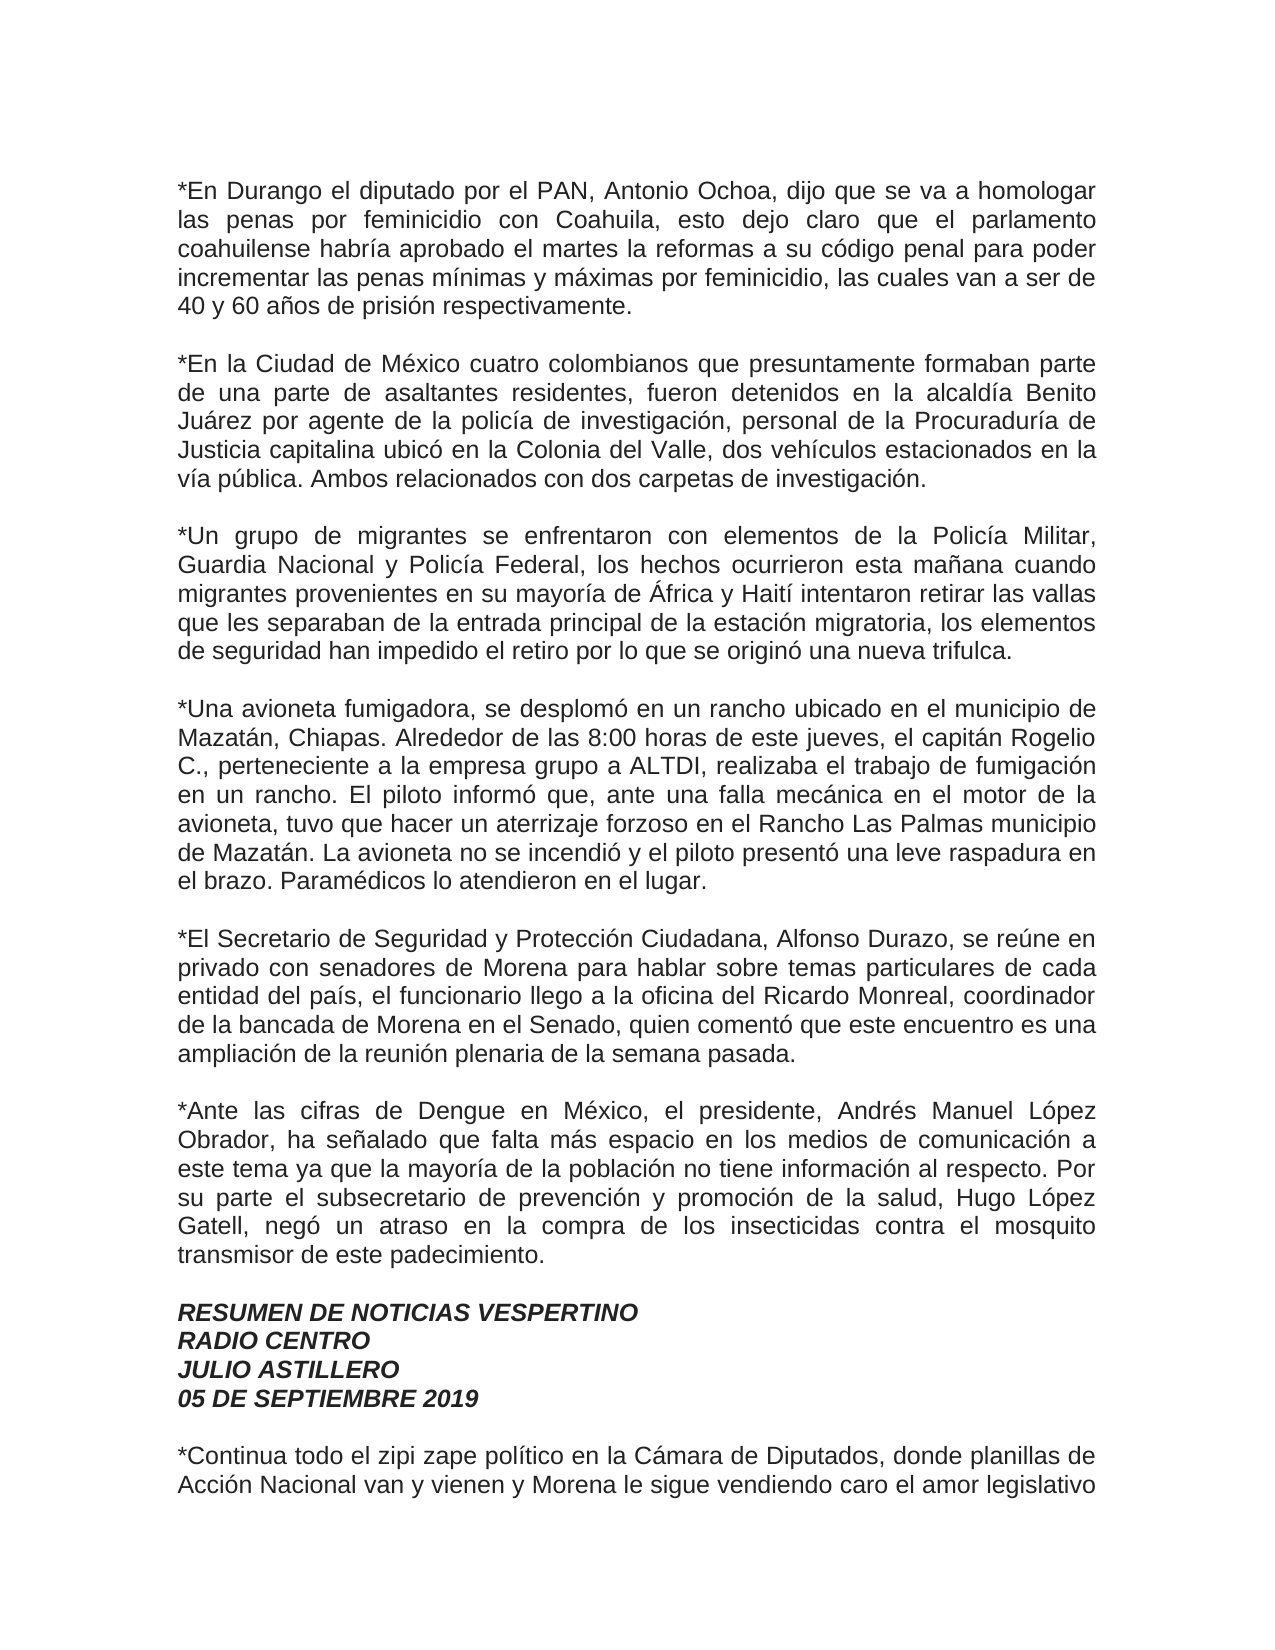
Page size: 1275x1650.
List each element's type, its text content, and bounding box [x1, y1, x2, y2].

text *El Secretario de Seguridad y Protección Ciudadana, Alfonso Durazo, se reúne en privado con senadores de Morena para hablar sobre temas particulares de cada entidad del país, el funcionario llego a la oficina del Ricardo Monreal, coordinador de la bancada de Morena en el Senado, quien comentó que este encuentro es una ampliación de la reunión plenaria de la semana pasada. [177, 924, 1098, 1068]
text RESUMEN DE NOTICIAS VESPERTINO [177, 1298, 1098, 1326]
text *En la Ciudad de México cuatro colombianos que presuntamente formaban parte de una parte de asaltantes residentes, fueron detenidos en la alcaldía Benito Juárez por agente de la policía de investigación, personal de la Procuraduría de Justicia capitalina ubicó en la Colonia del Valle, dos vehículos estacionados en la vía pública. Ambos relacionados con dos carpetas de investigación. [177, 349, 1098, 493]
text *En Durango el diputado por el PAN, Antonio Ochoa, dijo que se va a homologar las penas por feminicidio con Coahuila, esto dejo claro que el parlamento coahuilense habría aprobado el martes la reformas a su código penal para poder incrementar las penas mínimas y máximas por feminicidio, las cuales van a ser de 40 y 60 años de prisión respectivamente. [177, 176, 1098, 320]
text 05 DE SEPTIEMBRE 2019 [177, 1384, 1098, 1413]
text *Ante las cifras de Dengue en México, el presidente, Andrés Manuel López Obrador, ha señalado que falta más espacio en los medios de comunicación a este tema ya que la mayoría de la población no tiene información al respecto. Por su parte el subsecretario de prevención y promoción de la salud, Hugo López Gatell, negó un atraso en la compra de los insecticidas contra el mosquito transmisor de este padecimiento. [177, 1096, 1098, 1269]
text JULIO ASTILLERO [177, 1355, 1098, 1384]
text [177, 1441, 1098, 1499]
text RADIO CENTRO [177, 1326, 1098, 1355]
text *Un grupo de migrantes se enfrentaron con elementos de la Policía Militar, Guardia Nacional y Policía Federal, los hechos ocurrieron esta mañana cuando migrantes provenientes en su mayoría de África y Haití intentaron retirar las vallas que les separaban de la entrada principal de la estación migratoria, los elementos de seguridad han impedido el retiro por lo que se originó una nueva trifulca. [177, 521, 1098, 665]
text *Una avioneta fumigadora, se desplomó en un rancho ubicado en el municipio de Mazatán, Chiapas. Alrededor de las 8:00 horas de este jueves, el capitán Rogelio C., perteneciente a la empresa grupo a ALTDI, realizaba el trabajo de fumigación en un rancho. El piloto informó que, ante una falla mecánica en el motor de la avioneta, tuvo que hacer un aterrizaje forzoso en el Rancho Las Palmas municipio de Mazatán. La avioneta no se incendió y el piloto presentó una leve raspadura en el brazo. Paramédicos lo atendieron en el lugar. [177, 694, 1098, 895]
